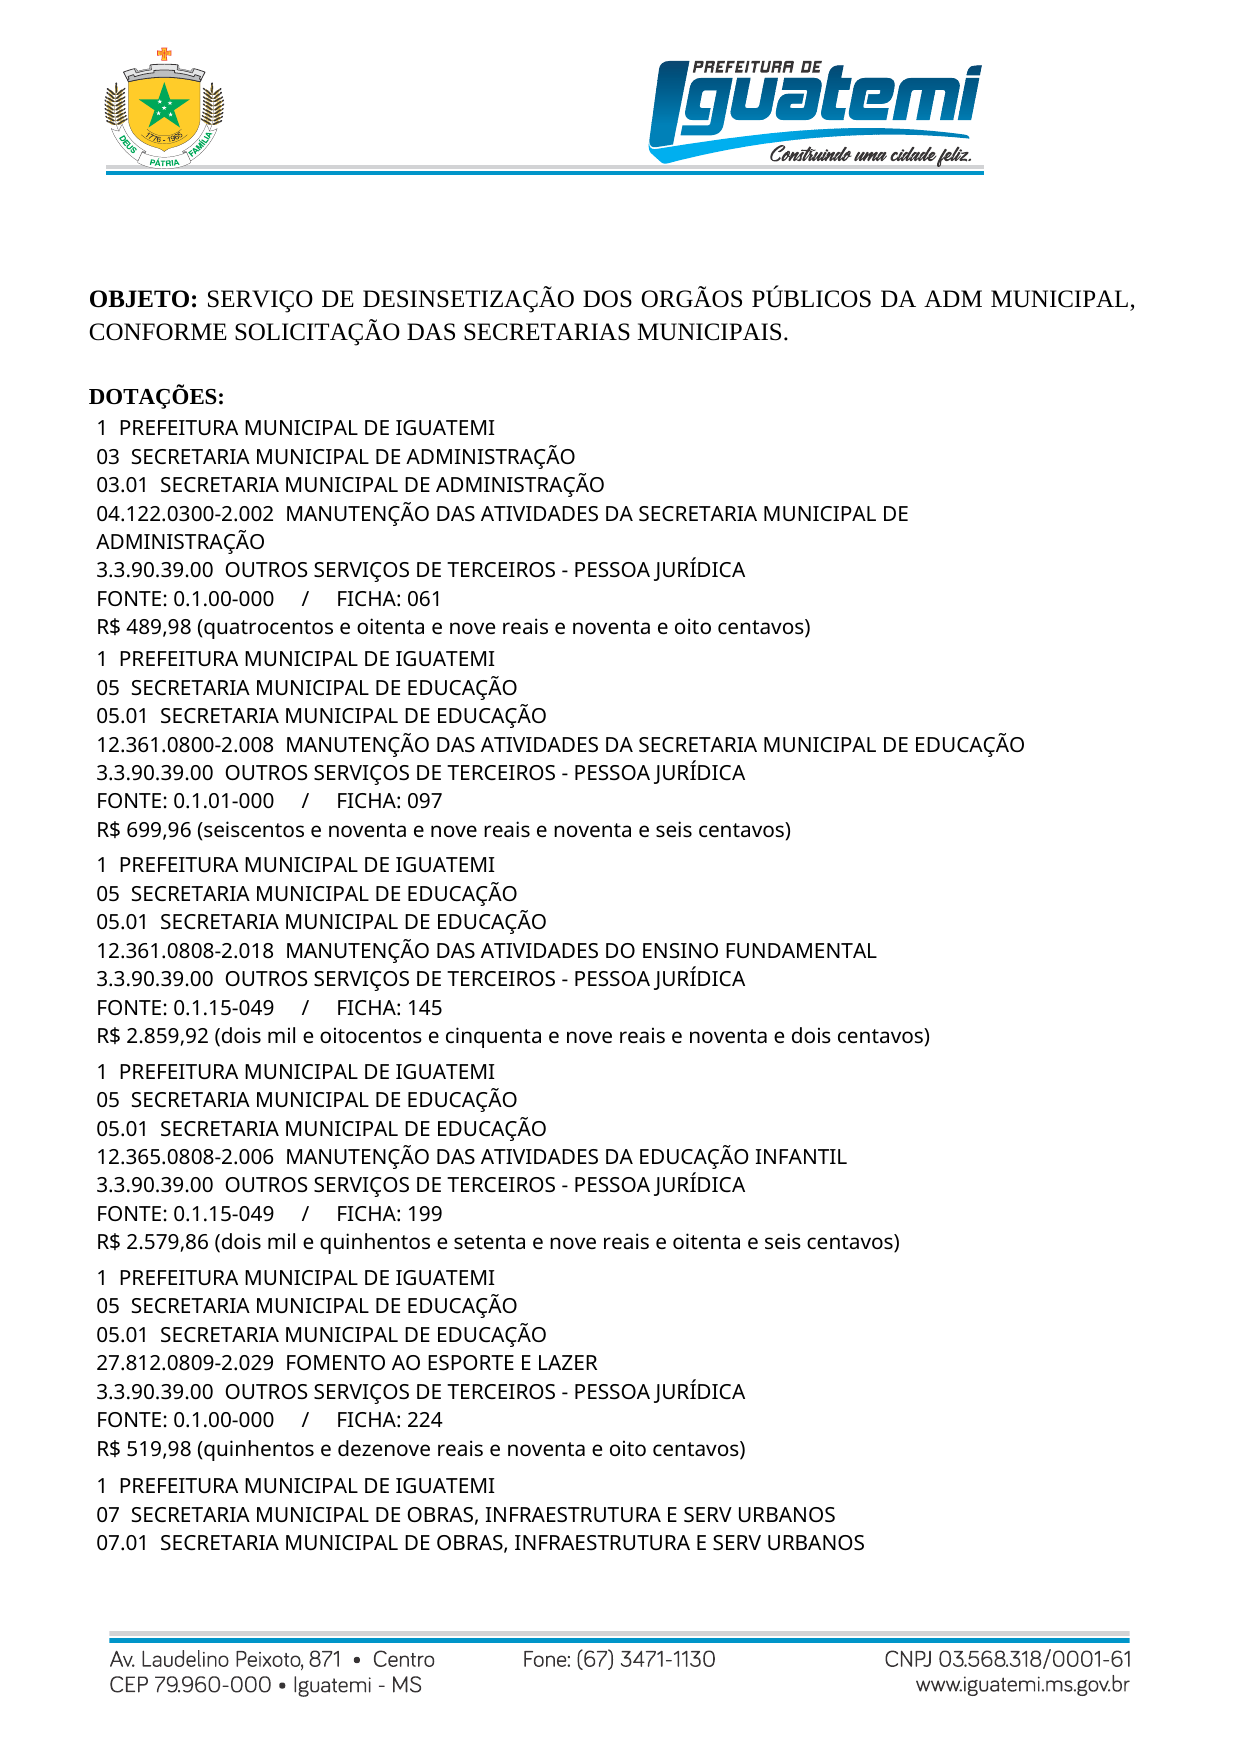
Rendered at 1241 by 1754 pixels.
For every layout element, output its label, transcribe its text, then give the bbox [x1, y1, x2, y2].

table_cell 1 PREFEITURA MUNICIPAL DE IGUATEMI 05 SECRETARIA MUNICIPAL DE EDUCAÇÃO 05.01 SECRETARIA MUNICIPAL DE EDUCAÇÃO 12.365.0808-2.006 MANUTENÇÃO DAS ATIVIDADES DA EDUCAÇÃO INFANTIL 3.3.90.39.00 OUTROS SERVIÇOS DE TERCEIROS - PESSOA JURÍDICA FONTE: 0.1.15-049 / FICHA: 199 R$ 2.579,86 (dois mil e quinhentos e setenta e nove reais e oitenta e seis centavos) [89, 1053, 1074, 1259]
text DOTAÇÕES: [89, 383, 1137, 409]
table_cell 1 PREFEITURA MUNICIPAL DE IGUATEMI 05 SECRETARIA MUNICIPAL DE EDUCAÇÃO 05.01 SECRETARIA MUNICIPAL DE EDUCAÇÃO 12.361.0800-2.008 MANUTENÇÃO DAS ATIVIDADES DA SECRETARIA MUNICIPAL DE EDUCAÇÃO 3.3.90.39.00 OUTROS SERVIÇOS DE TERCEIROS - PESSOA JURÍDICA FONTE: 0.1.01-000 / FICHA: 097 R$ 699,96 (seiscentos e noventa e nove reais e noventa e seis centavos) [89, 641, 1074, 847]
text OBJETO: SERVIÇO DE DESINSETIZAÇÃO DOS ORGÃOS PÚBLICOS DA ADM MUNICIPAL, CONFORME SOLICITAÇÃO DAS SECRETARIAS MUNICIPAIS. [89, 284, 1137, 346]
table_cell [89, 1466, 1074, 1562]
table_cell 1 PREFEITURA MUNICIPAL DE IGUATEMI 05 SECRETARIA MUNICIPAL DE EDUCAÇÃO 05.01 SECRETARIA MUNICIPAL DE EDUCAÇÃO 12.361.0808-2.018 MANUTENÇÃO DAS ATIVIDADES DO ENSINO FUNDAMENTAL 3.3.90.39.00 OUTROS SERVIÇOS DE TERCEIROS - PESSOA JURÍDICA FONTE: 0.1.15-049 / FICHA: 145 R$ 2.859,92 (dois mil e oitocentos e cinquenta e nove reais e noventa e dois centavos) [89, 847, 1074, 1053]
table_header 1 PREFEITURA MUNICIPAL DE IGUATEMI 03 SECRETARIA MUNICIPAL DE ADMINISTRAÇÃO 03.01 SECRETARIA MUNICIPAL DE ADMINISTRAÇÃO 04.122.0300-2.002 MANUTENÇÃO DAS ATIVIDADES DA SECRETARIA MUNICIPAL DE ADMINISTRAÇÃO 3.3.90.39.00 OUTROS SERVIÇOS DE TERCEIROS - PESSOA JURÍDICA FONTE: 0.1.00-000 / FICHA: 061 R$ 489,98 (quatrocentos e oitenta e nove reais e noventa e oito centavos) [89, 413, 1074, 641]
table_cell 1 PREFEITURA MUNICIPAL DE IGUATEMI 05 SECRETARIA MUNICIPAL DE EDUCAÇÃO 05.01 SECRETARIA MUNICIPAL DE EDUCAÇÃO 27.812.0809-2.029 FOMENTO AO ESPORTE E LAZER 3.3.90.39.00 OUTROS SERVIÇOS DE TERCEIROS - PESSOA JURÍDICA FONTE: 0.1.00-000 / FICHA: 224 R$ 519,98 (quinhentos e dezenove reais e noventa e oito centavos) [89, 1260, 1074, 1466]
